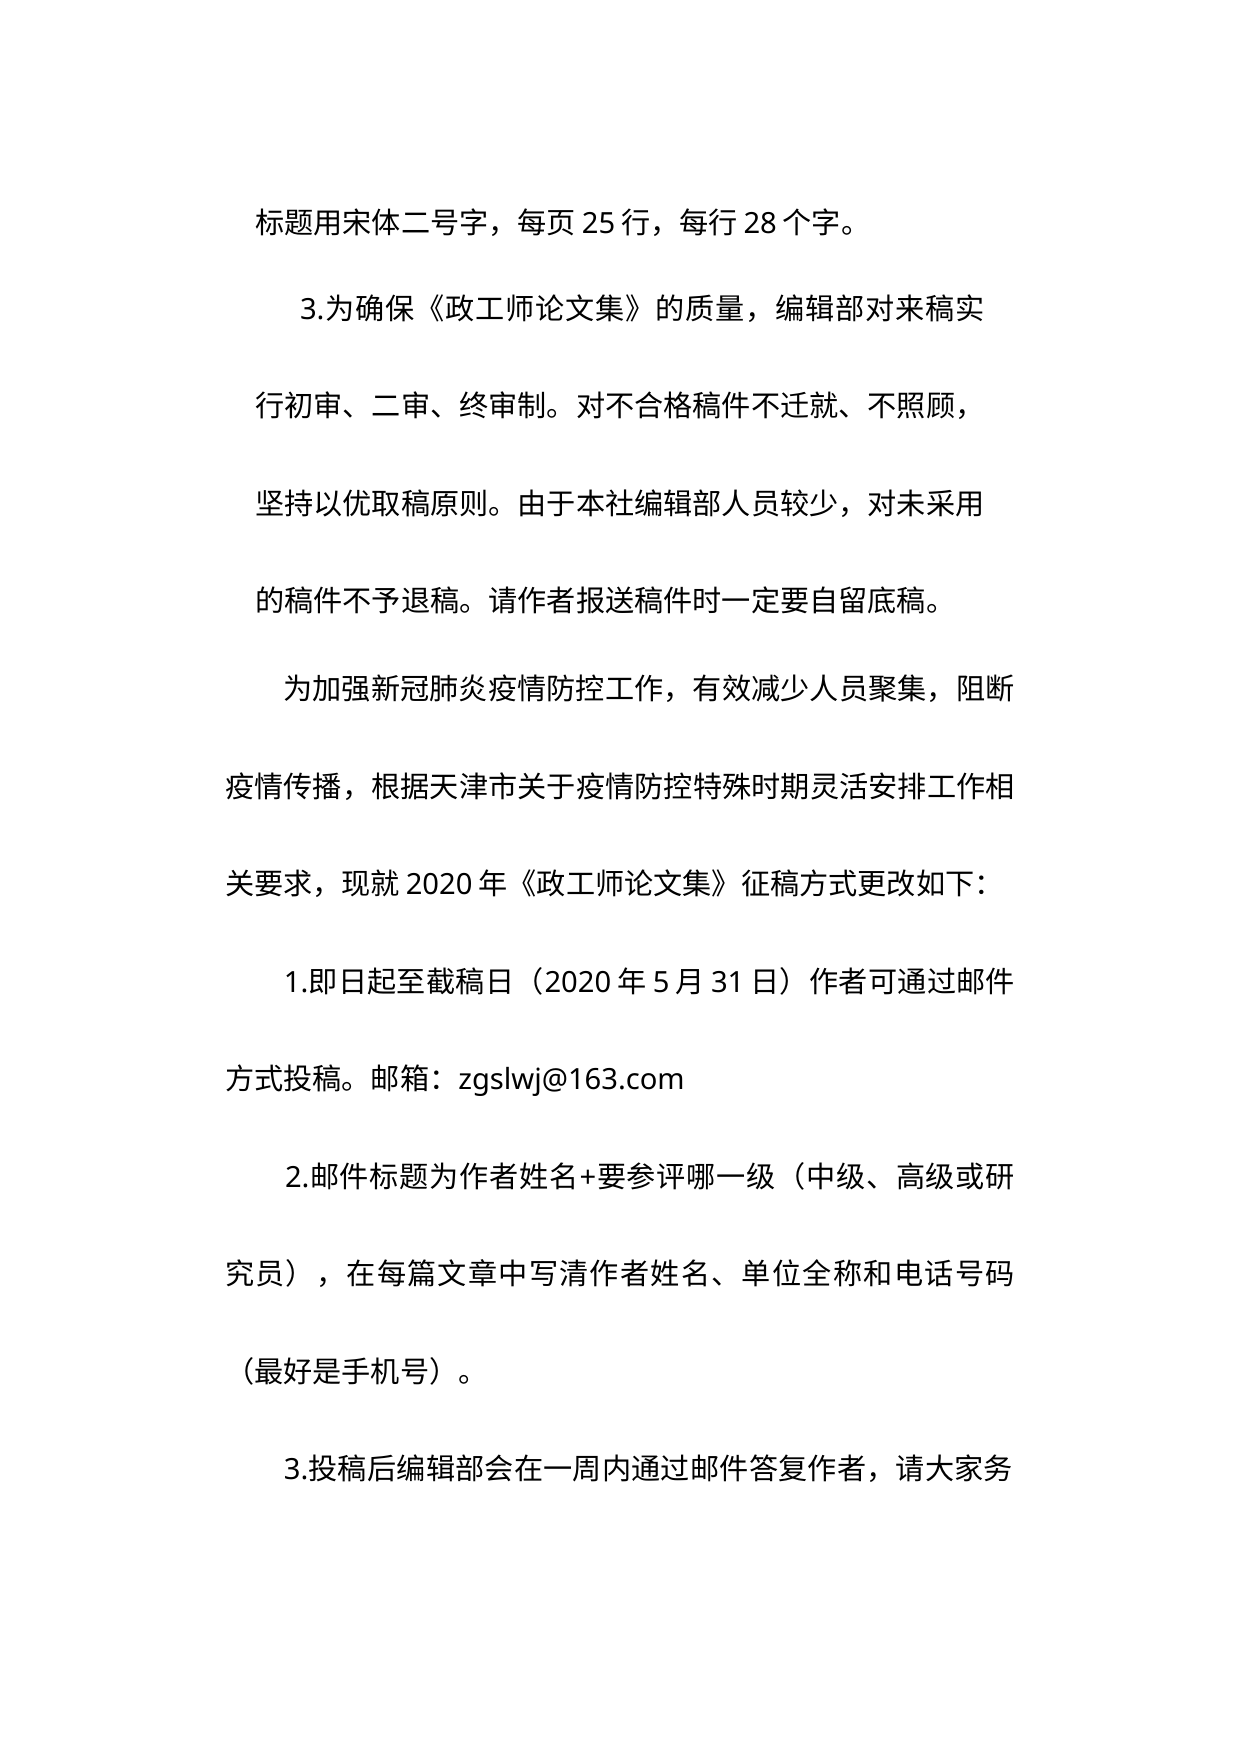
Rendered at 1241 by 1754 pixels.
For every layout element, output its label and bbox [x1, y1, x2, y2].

table_cell [209, 162, 1031, 1515]
